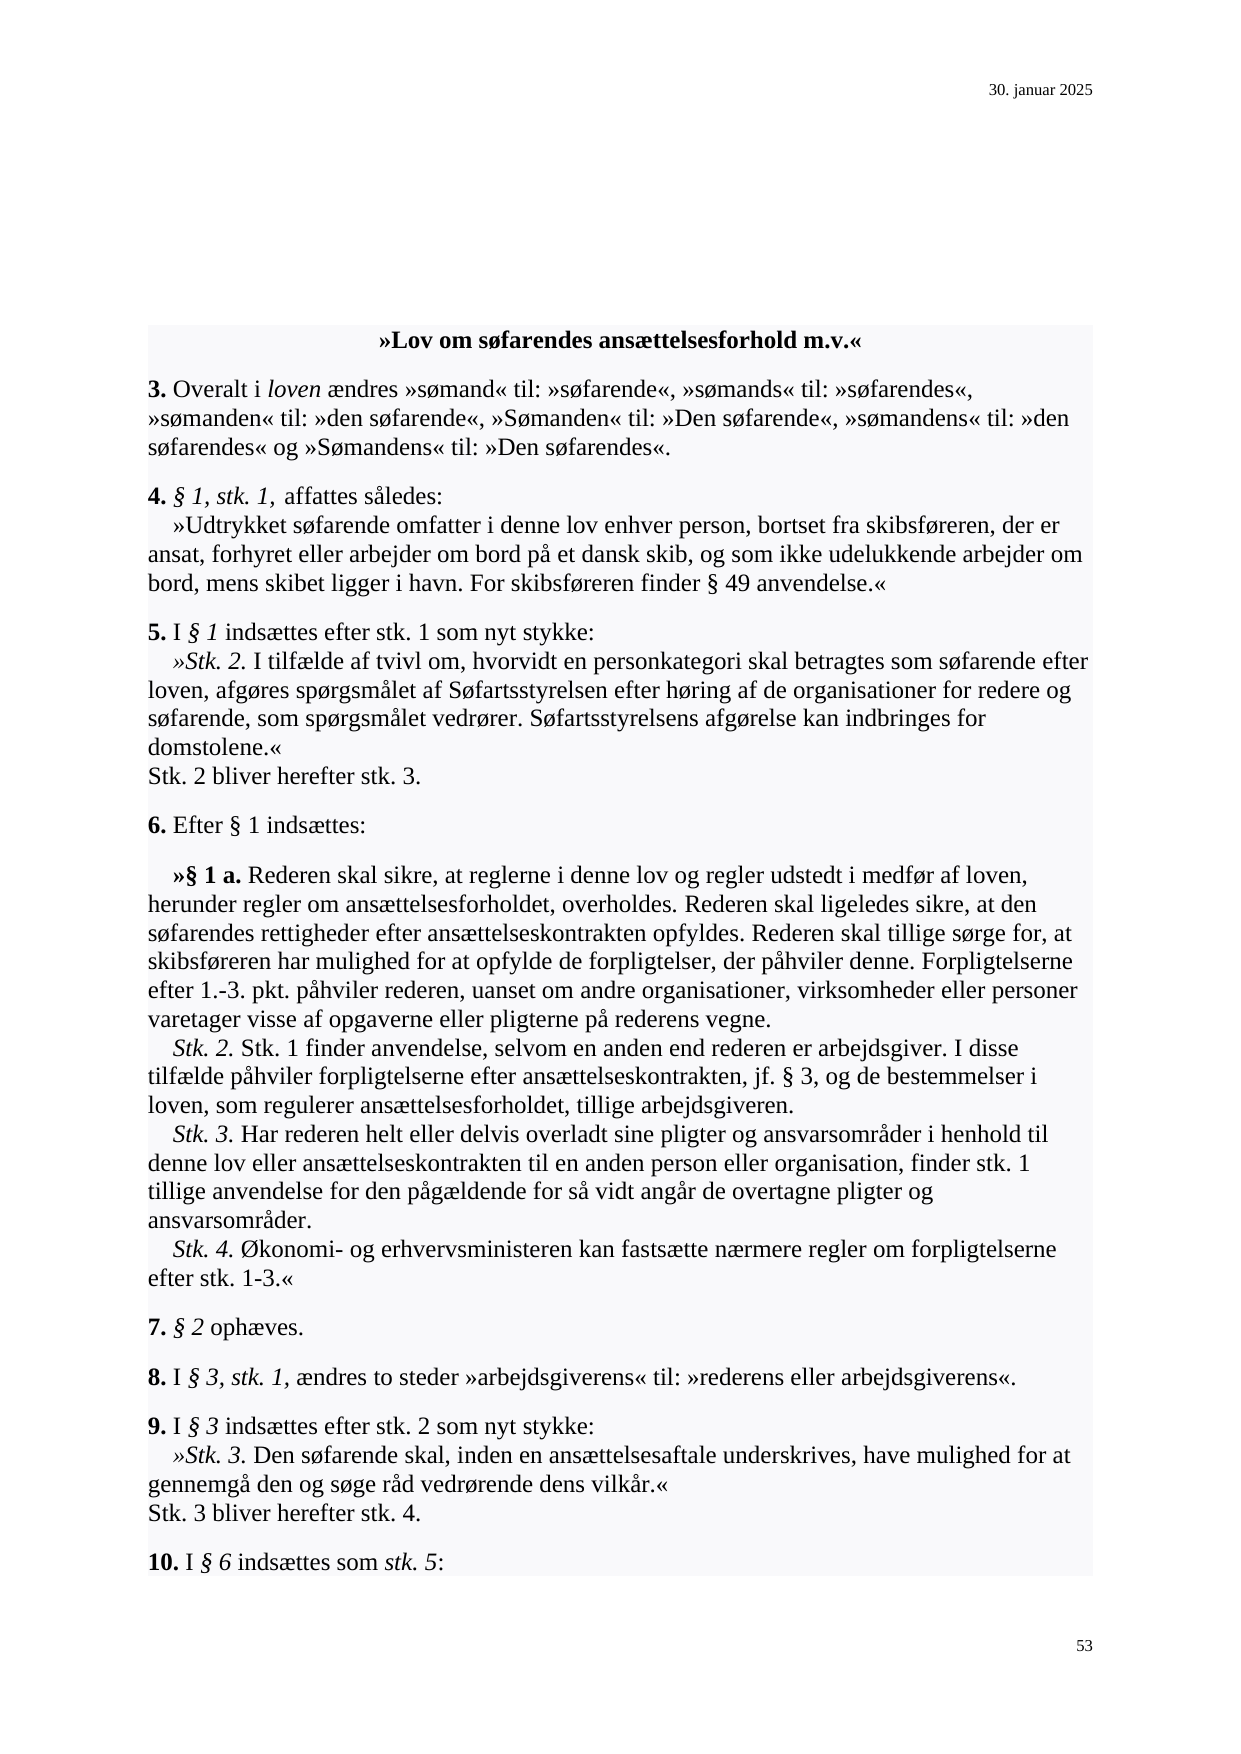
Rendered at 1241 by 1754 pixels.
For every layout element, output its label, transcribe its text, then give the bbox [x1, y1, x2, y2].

text 4. § 1, stk. 1, affattes således: [148, 481, 1093, 510]
text 8. I § 3, stk. 1, ændres to steder »arbejdsgiverens« til: »rederens eller arbejdsgiverens«. [148, 1362, 1093, 1391]
text Stk. 2 bliver herefter stk. 3. [148, 761, 1093, 790]
text »Udtrykket søfarende omfatter i denne lov enhver person, bortset fra skibsføreren, der er ansat, forhyret eller arbejder om bord på et dansk skib, og som ikke udelukkende arbejder om bord, mens skibet ligger i havn. For skibsføreren finder § 49 anvendelse.« [148, 510, 1093, 596]
text 7. § 2 ophæves. [148, 1312, 1093, 1341]
text »Stk. 2. I tilfælde af tvivl om, hvorvidt en personkategori skal betragtes som søfarende efter loven, afgøres spørgsmålet af Søfartsstyrelsen efter høring af de organisationer for redere og søfarende, som spørgsmålet vedrører. Søfartsstyrelsens afgørelse kan indbringes for domstolene.« [148, 646, 1093, 761]
text 10. I § 6 indsættes som stk. 5: [148, 1547, 1093, 1576]
text 5. I § 1 indsættes efter stk. 1 som nyt stykke: [148, 617, 1093, 646]
text 3. Overalt i loven ændres »sømand« til: »søfarende«, »sømands« til: »søfarendes«, »sømanden« til: »den søfarende«, »Sømanden« til: »Den søfarende«, »sømandens« til: »den søfarendes« og »Sømandens« til: »Den søfarendes«. [148, 374, 1093, 461]
text Stk. 3 bliver herefter stk. 4. [148, 1498, 1093, 1526]
text »Stk. 3. Den søfarende skal, inden en ansættelsesaftale underskrives, have mulighed for at gennemgå den og søge råd vedrørende dens vilkår.« [148, 1440, 1093, 1498]
text Stk. 2. Stk. 1 finder anvendelse, selvom en anden end rederen er arbejdsgiver. I disse tilfælde påhviler forpligtelserne efter ansættelseskontrakten, jf. § 3, og de bestemmelser i loven, som regulerer ansættelsesforholdet, tillige arbejdsgiveren. [148, 1033, 1093, 1119]
text Stk. 4. Økonomi- og erhvervsministeren kan fastsætte nærmere regler om forpligtelserne efter stk. 1-3.« [148, 1234, 1093, 1291]
text 6. Efter § 1 indsættes: [148, 811, 1093, 839]
text »Lov om søfarendes ansættelsesforhold m.v.« [148, 325, 1093, 353]
text 9. I § 3 indsættes efter stk. 2 som nyt stykke: [148, 1411, 1093, 1440]
text Stk. 3. Har rederen helt eller delvis overladt sine pligter og ansvarsområder i henhold til denne lov eller ansættelseskontrakten til en anden person eller organisation, finder stk. 1 tillige anvendelse for den pågældende for så vidt angår de overtagne pligter og ansvarsområder. [148, 1119, 1093, 1234]
text »§ 1 a. Rederen skal sikre, at reglerne i denne lov og regler udstedt i medfør af loven, herunder regler om ansættelsesforholdet, overholdes. Rederen skal ligeledes sikre, at den søfarendes rettigheder efter ansættelseskontrakten opfyldes. Rederen skal tillige sørge for, at skibsføreren har mulighed for at opfylde de forpligtelser, der påhviler denne. Forpligtelserne efter 1.-3. pkt. påhviler rederen, uanset om andre organisationer, virksomheder eller personer varetager visse af opgaverne eller pligterne på rederens vegne. [148, 860, 1093, 1033]
